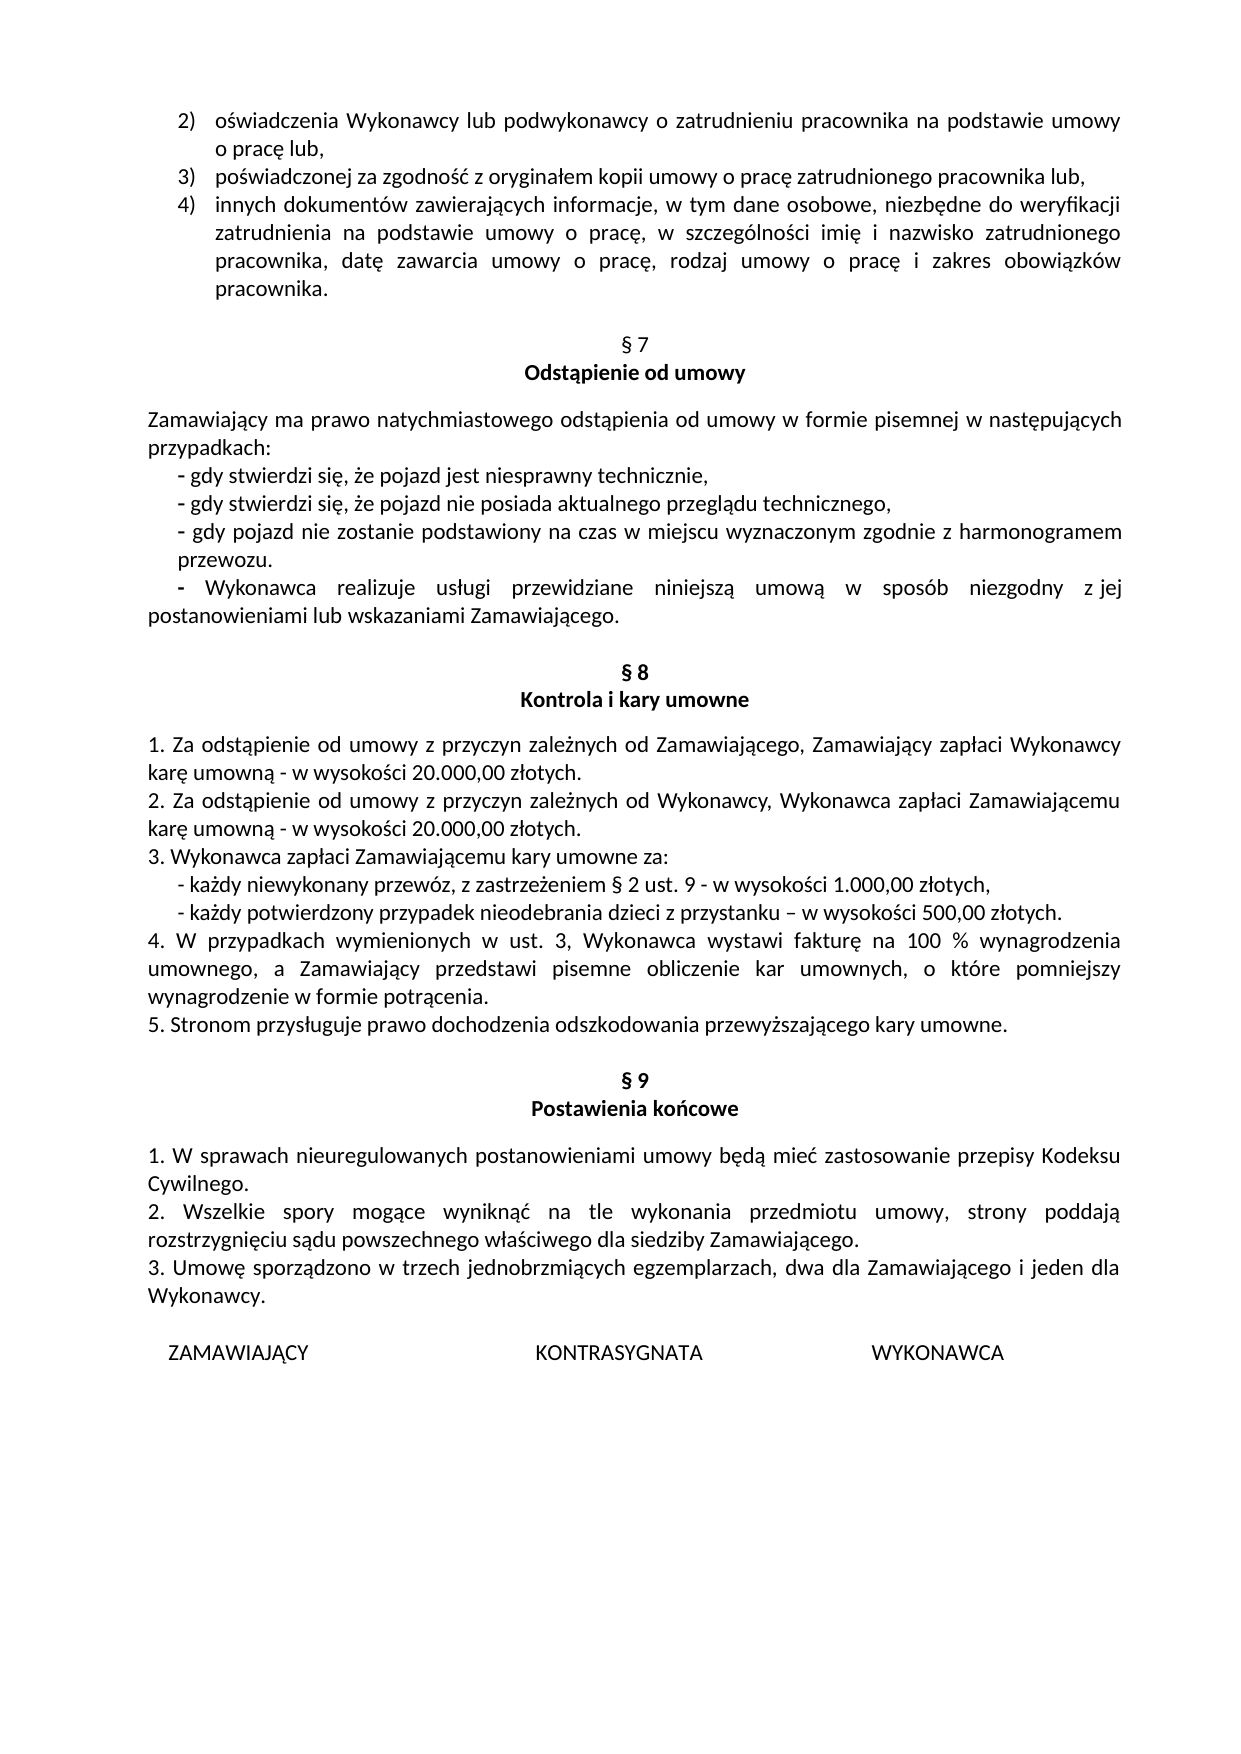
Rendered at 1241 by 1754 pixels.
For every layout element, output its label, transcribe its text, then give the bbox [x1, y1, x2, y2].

list oświadczenia Wykonawcy lub podwykonawcy o zatrudnieniu pracownika na podstawie umowy o pracę lub, [177, 106, 1122, 162]
text Kontrola i kary umowne [148, 686, 1122, 714]
list poświadczonej za zgodność z oryginałem kopii umowy o pracę zatrudnionego pracownika lub, [177, 162, 1122, 190]
text § 7 [148, 331, 1122, 358]
text 1. Za odstąpienie od umowy z przyczyn zależnych od Zamawiającego, Zamawiający zapłaci Wykonawcy karę umowną - w wysokości 20.000,00 złotych. [148, 730, 1122, 786]
text § 8 [148, 658, 1122, 686]
text gdy pojazd nie zostanie podstawiony na czas w miejscu wyznaczonym zgodnie z harmonogramem przewozu. [177, 517, 1122, 573]
text gdy stwierdzi się, że pojazd jest niesprawny technicznie, [177, 461, 1122, 489]
text 5. Stronom przysługuje prawo dochodzenia odszkodowania przewyższającego kary umowne. [148, 1011, 1122, 1038]
text - każdy potwierdzony przypadek nieodebrania dzieci z przystanku – w wysokości 500,00 złotych. [177, 898, 1122, 926]
text 4. W przypadkach wymienionych w ust. 3, Wykonawca wystawi fakturę na 100 % wynagrodzenia umownego, a Zamawiający przedstawi pisemne obliczenie kar umownych, o które pomniejszy wynagrodzenie w formie potrącenia. [148, 926, 1122, 1011]
text 3. Umowę sporządzono w trzech jednobrzmiących egzemplarzach, dwa dla Zamawiającego i jeden dla Wykonawcy. [148, 1253, 1122, 1309]
text 3. Wykonawca zapłaci Zamawiającemu kary umowne za: [148, 842, 1122, 870]
text Odstąpienie od umowy [148, 358, 1122, 387]
text Postawienia końcowe [148, 1094, 1122, 1123]
text - Wykonawca realizuje usługi przewidziane niniejszą umową w sposób niezgodny z jej postanowieniami lub wskazaniami Zamawiającego. [148, 573, 1122, 629]
text 2. Za odstąpienie od umowy z przyczyn zależnych od Wykonawcy, Wykonawca zapłaci Zamawiającemu karę umowną - w wysokości 20.000,00 złotych. [148, 786, 1122, 842]
text 1. W sprawach nieuregulowanych postanowieniami umowy będą mieć zastosowanie przepisy Kodeksu Cywilnego. [148, 1141, 1122, 1197]
list innych dokumentów zawierających informacje, w tym dane osobowe, niezbędne do weryfikacji zatrudnienia na podstawie umowy o pracę, w szczególności imię i nazwisko zatrudnionego pracownika, datę zawarcia umowy o pracę, rodzaj umowy o pracę i zakres obowiązków pracownika. [177, 190, 1122, 302]
text ZAMAWIAJĄCY KONTRASYGNATA WYKONAWCA [148, 1338, 1122, 1366]
text gdy stwierdzi się, że pojazd nie posiada aktualnego przeglądu technicznego, [177, 489, 1122, 517]
text Zamawiający ma prawo natychmiastowego odstąpienia od umowy w formie pisemnej w następujących przypadkach: [148, 405, 1122, 461]
text - każdy niewykonany przewóz, z zastrzeżeniem § 2 ust. 9 - w wysokości 1.000,00 złotych, [177, 870, 1122, 898]
text 2. Wszelkie spory mogące wyniknąć na tle wykonania przedmiotu umowy, strony poddają rozstrzygnięciu sądu powszechnego właściwego dla siedziby Zamawiającego. [148, 1197, 1122, 1253]
text § 9 [148, 1067, 1122, 1094]
